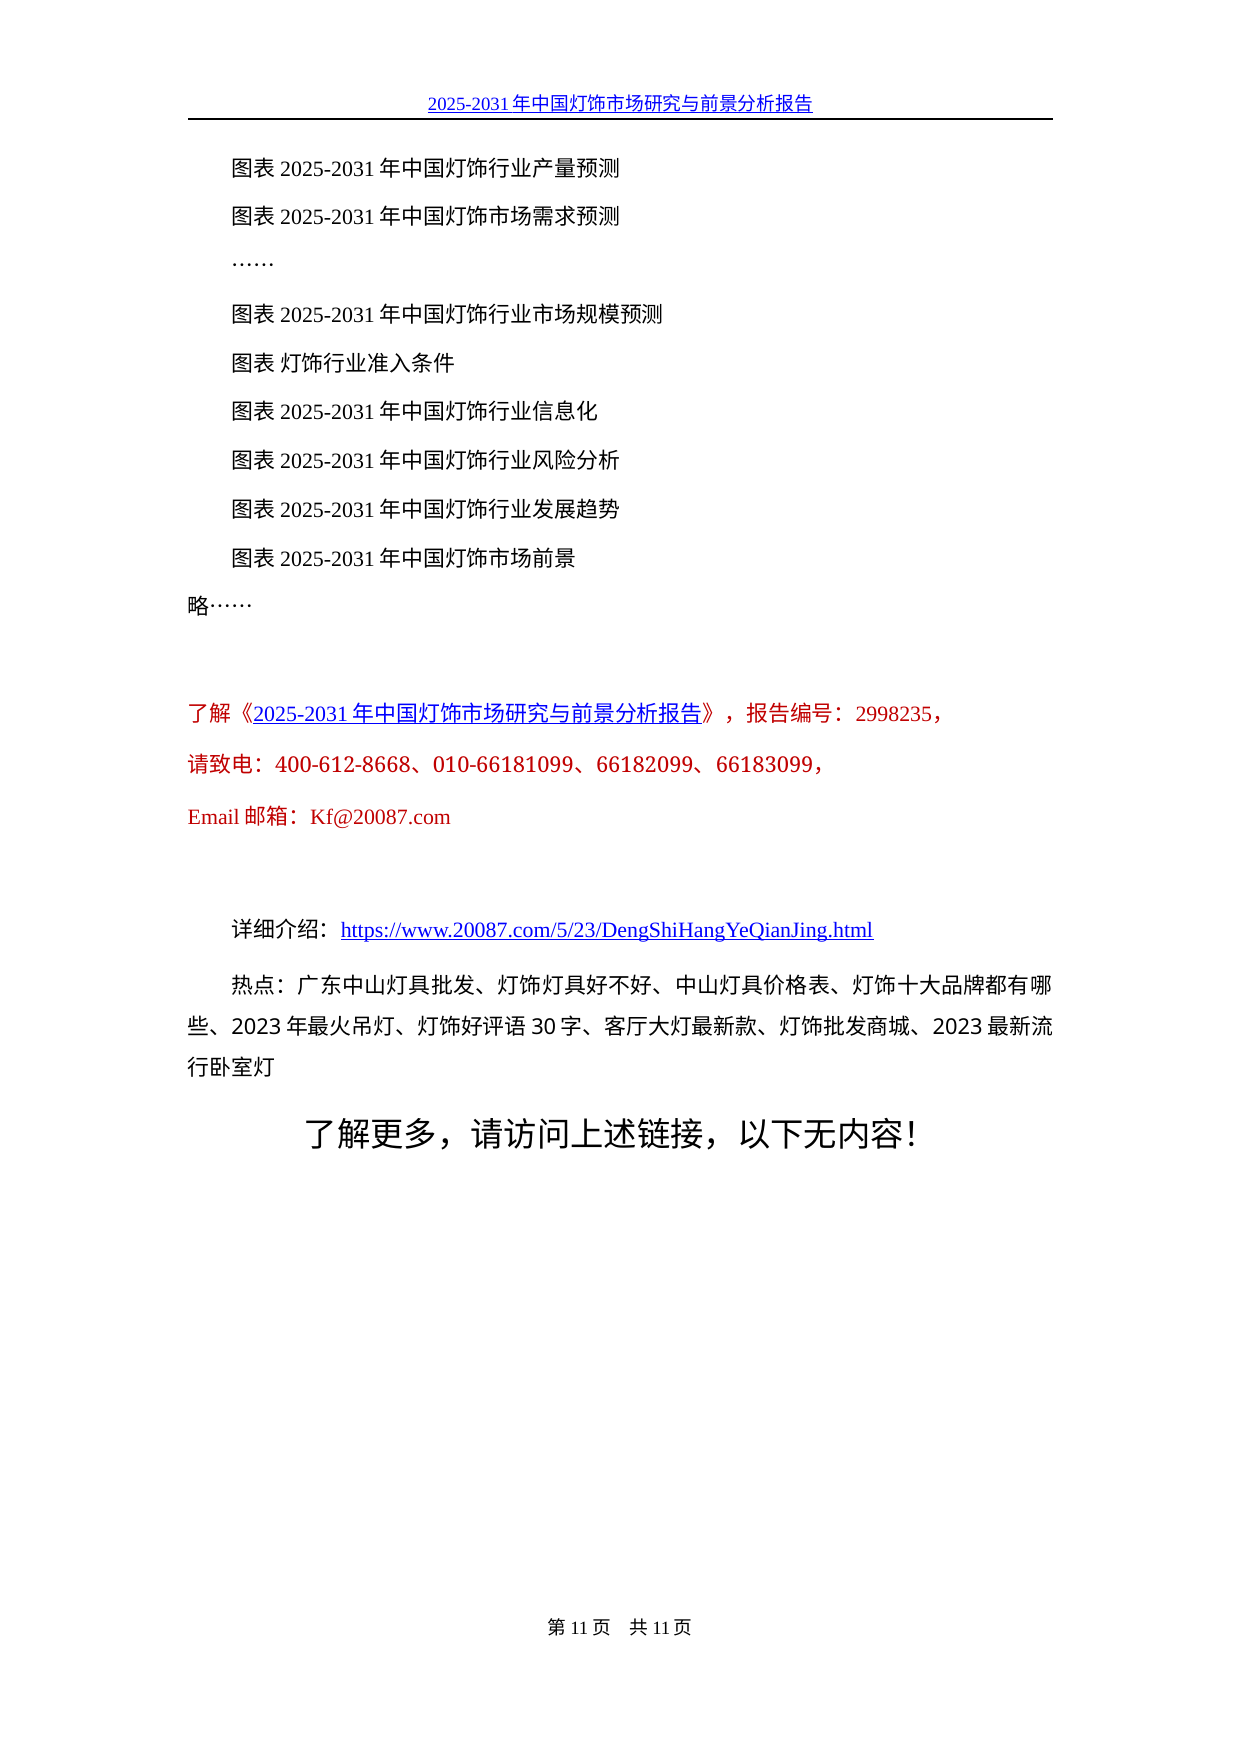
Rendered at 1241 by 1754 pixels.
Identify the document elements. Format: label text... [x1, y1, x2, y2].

text 请致电：400-612-8668、010-66181099、66182099、66183099， [187, 747, 1053, 779]
title 了解更多，请访问上述链接，以下无内容！ [187, 1099, 1053, 1164]
text Email邮箱：Kf@20087.com [187, 798, 1053, 831]
text 了解《2025-2031年中国灯饰市场研究与前景分析报告》，报告编号：2998235， [187, 695, 1053, 728]
text 热点：广东中山灯具批发、灯饰灯具好不好、中山灯具价格表、灯饰十大品牌都有哪些、2023年最火吊灯、灯饰好评语30字、客厅大灯最新款、灯饰批发商城、2023最新流行卧室灯 [187, 968, 1053, 1082]
text 详细介绍：https://www.20087.com/5/23/DengShiHangYeQianJing.html [187, 911, 1053, 944]
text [187, 150, 1053, 621]
